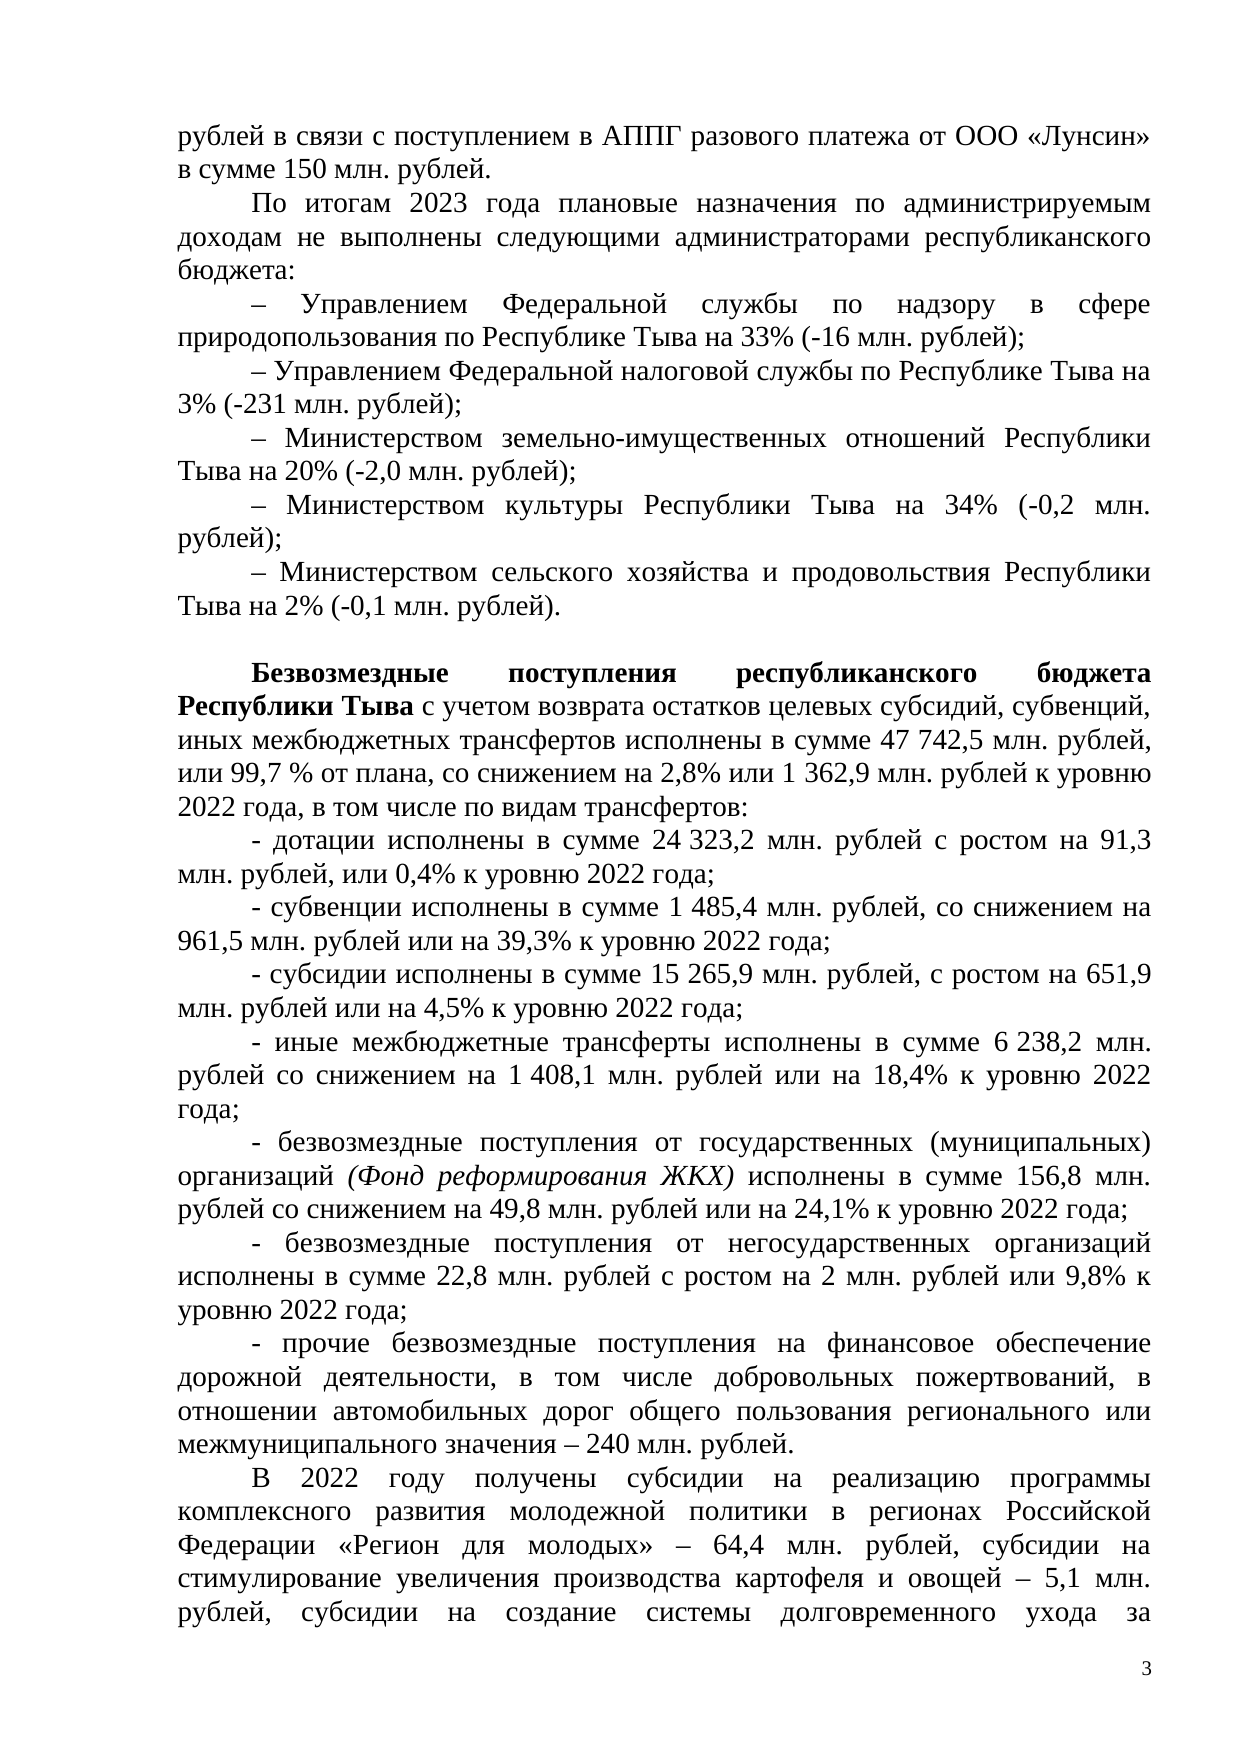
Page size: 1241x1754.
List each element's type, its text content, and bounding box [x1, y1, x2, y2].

text – Управлением Федеральной службы по надзору в сфере природопользования по Республике Тыва на 33% (-16 млн. рублей); [177, 286, 1152, 353]
text - субвенции исполнены в сумме 1 485,4 млн. рублей, со снижением на 961,5 млн. рублей или на 39,3% к уровню 2022 года; [177, 889, 1152, 957]
text – Управлением Федеральной налоговой службы по Республике Тыва на 3% (-231 млн. рублей); [177, 353, 1152, 420]
text - безвозмездные поступления от негосударственных организаций исполнены в сумме 22,8 млн. рублей с ростом на 2 млн. рублей или 9,8% к уровню 2022 года; [177, 1225, 1152, 1326]
text - иные межбюджетные трансферты исполнены в сумме 6 238,2 млн. рублей со снижением на 1 408,1 млн. рублей или на 18,4% к уровню 2022 года; [177, 1024, 1152, 1124]
text - безвозмездные поступления от государственных (муниципальных) организаций (Фонд реформирования ЖКХ) исполнены в сумме 156,8 млн. рублей со снижением на 49,8 млн. рублей или на 24,1% к уровню 2022 года; [177, 1124, 1152, 1225]
text - дотации исполнены в сумме 24 323,2 млн. рублей с ростом на 91,3 млн. рублей, или 0,4% к уровню 2022 года; [177, 822, 1152, 889]
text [177, 1460, 1152, 1627]
text По итогам 2023 года плановые назначения по администрируемым доходам не выполнены следующими администраторами республиканского бюджета: [177, 185, 1152, 286]
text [177, 118, 1152, 185]
text - прочие безвозмездные поступления на финансовое обеспечение дорожной деятельности, в том числе добровольных пожертвований, в отношении автомобильных дорог общего пользования регионального или межмуниципального значения – 240 млн. рублей. [177, 1326, 1152, 1460]
text - субсидии исполнены в сумме 15 265,9 млн. рублей, с ростом на 651,9 млн. рублей или на 4,5% к уровню 2022 года; [177, 957, 1152, 1024]
text – Министерством сельского хозяйства и продовольствия Республики Тыва на 2% (-0,1 млн. рублей). [177, 554, 1152, 621]
text – Министерством культуры Республики Тыва на 34% (-0,2 млн. рублей); [177, 487, 1152, 554]
text – Министерством земельно-имущественных отношений Республики Тыва на 20% (-2,0 млн. рублей); [177, 420, 1152, 487]
text Безвозмездные поступления республиканского бюджета Республики Тыва с учетом возврата остатков целевых субсидий, субвенций, иных межбюджетных трансфертов исполнены в сумме 47 742,5 млн. рублей, или 99,7 % от плана, со снижением на 2,8% или 1 362,9 млн. рублей к уровню 2022 года, в том числе по видам трансфертов: [177, 655, 1152, 822]
